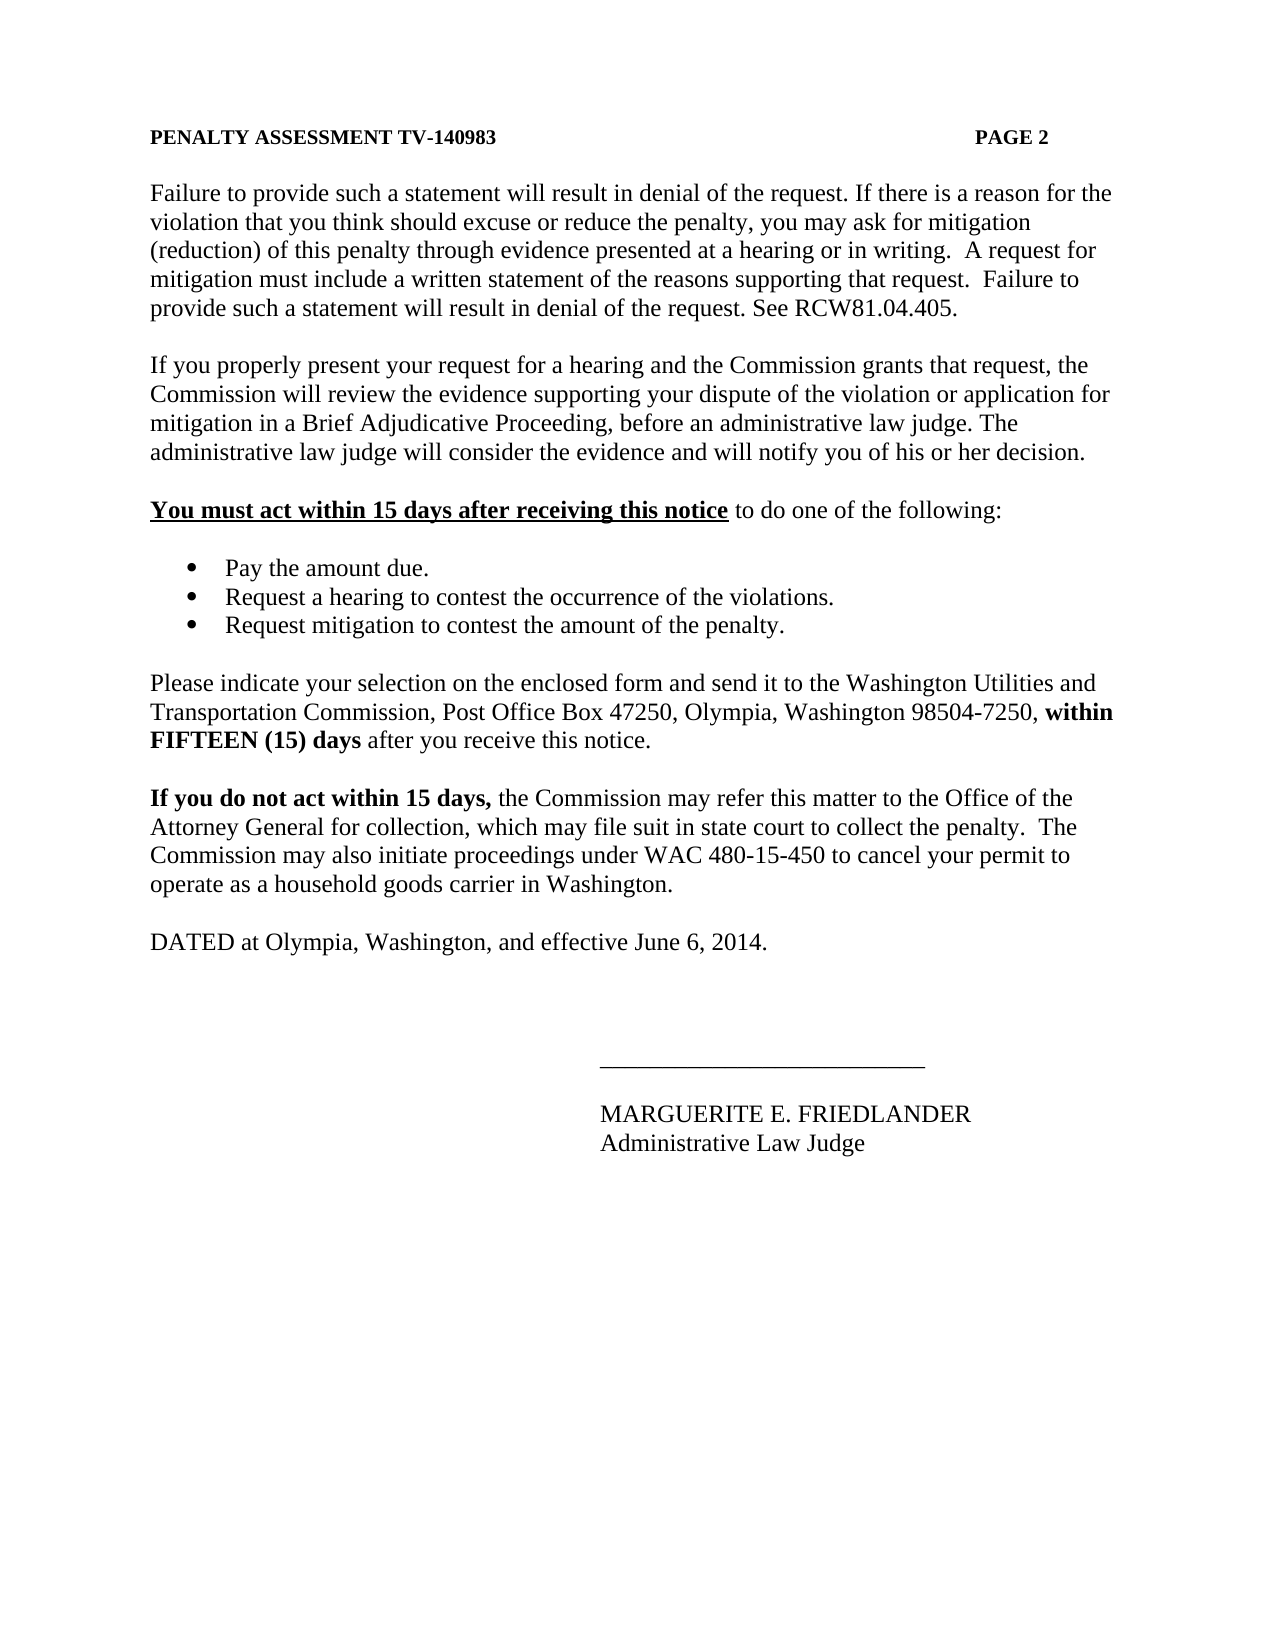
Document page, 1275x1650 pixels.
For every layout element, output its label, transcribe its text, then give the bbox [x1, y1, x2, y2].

text If you do not act within 15 days, the Commission may refer this matter to the Office of the Attorney General for collection, which may file suit in state court to collect the penalty. The Commission may also initiate proceedings under WAC 480-15-450 to cancel your permit to operate as a household goods carrier in Washington. [150, 783, 1125, 898]
text If you properly present your request for a hearing and the Commission grants that request, the Commission will review the evidence supporting your dispute of the violation or application for mitigation in a Brief Adjudicative Proceeding, before an administrative law judge. The administrative law judge will consider the evidence and will notify you of his or her decision. [150, 350, 1125, 465]
text __________________________ [150, 1042, 1125, 1070]
list Request mitigation to contest the amount of the penalty. [187, 610, 1125, 639]
text You must act within 15 days after receiving this notice to do one of the following: [150, 495, 1125, 524]
text DATED at Olympia, Washington, and effective June 6, 2014. [150, 927, 1125, 955]
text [150, 178, 1125, 322]
text Please indicate your selection on the enclosed form and send it to the Washington Utilities and Transportation Commission, Post Office Box 47250, Olympia, Washington 98504-7250, within FIFTEEN (15) days after you receive this notice. [150, 668, 1125, 754]
text Administrative Law Judge [525, 1128, 1125, 1157]
text MARGUERITE E. FRIEDLANDER [150, 1099, 1125, 1128]
list Request a hearing to contest the occurrence of the violations. [187, 582, 1125, 610]
list Pay the amount due. [187, 553, 1125, 582]
